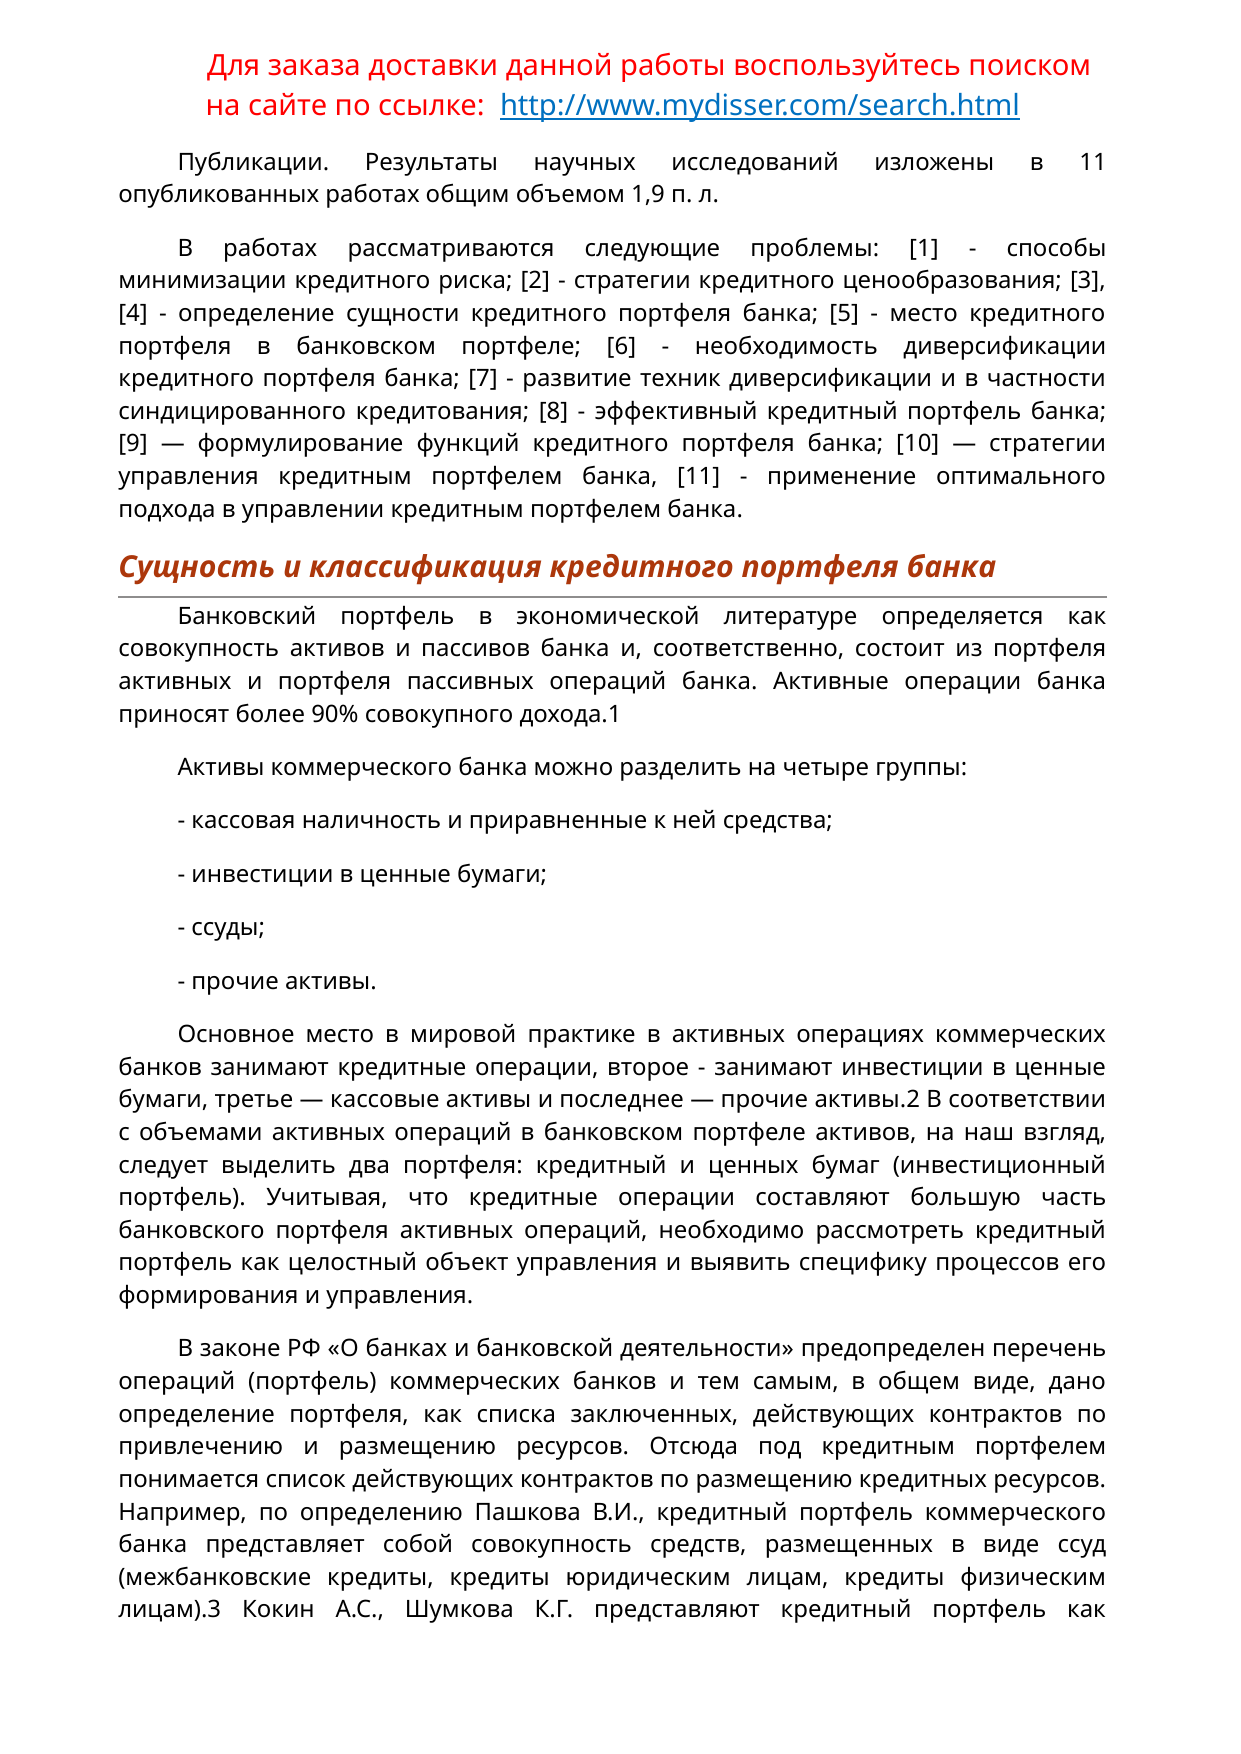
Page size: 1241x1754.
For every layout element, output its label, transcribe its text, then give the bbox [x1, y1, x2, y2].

subtitle Сущность и классификация кредитного портфеля банка [118, 545, 1107, 596]
